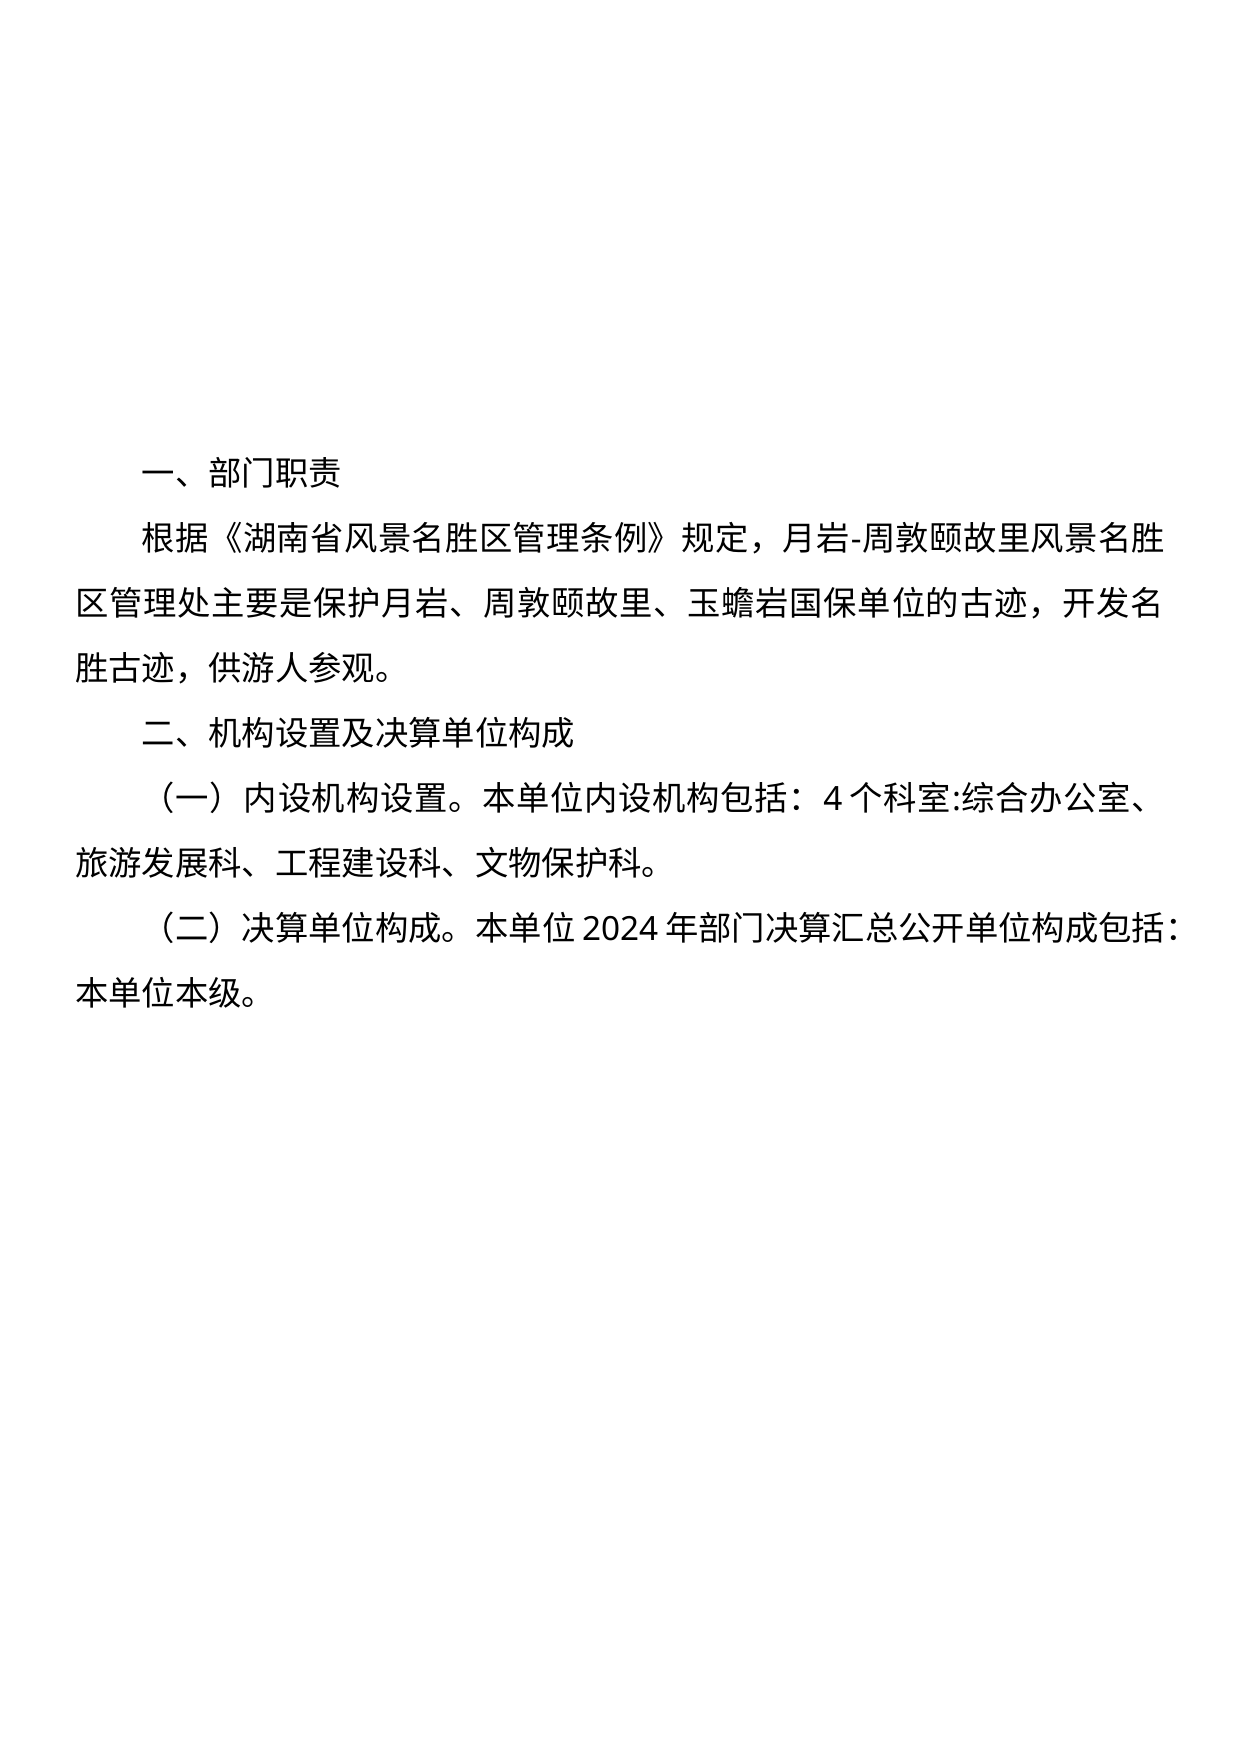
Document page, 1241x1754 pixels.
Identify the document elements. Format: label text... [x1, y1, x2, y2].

text 二、机构设置及决算单位构成 [75, 698, 1165, 763]
text 根据《湖南省风景名胜区管理条例》规定，月岩-周敦颐故里风景名胜区管理处主要是保护月岩、周敦颐故里、玉蟾岩国保单位的古迹，开发名胜古迹，供游人参观。 [75, 503, 1165, 698]
list 一、部门职责 [75, 438, 1165, 503]
text （二）决算单位构成。本单位2024年部门决算汇总公开单位构成包括：本单位本级。 [75, 893, 1165, 1023]
text （一）内设机构设置。本单位内设机构包括：4个科室:综合办公室、旅游发展科、工程建设科、文物保护科。 [75, 763, 1165, 893]
